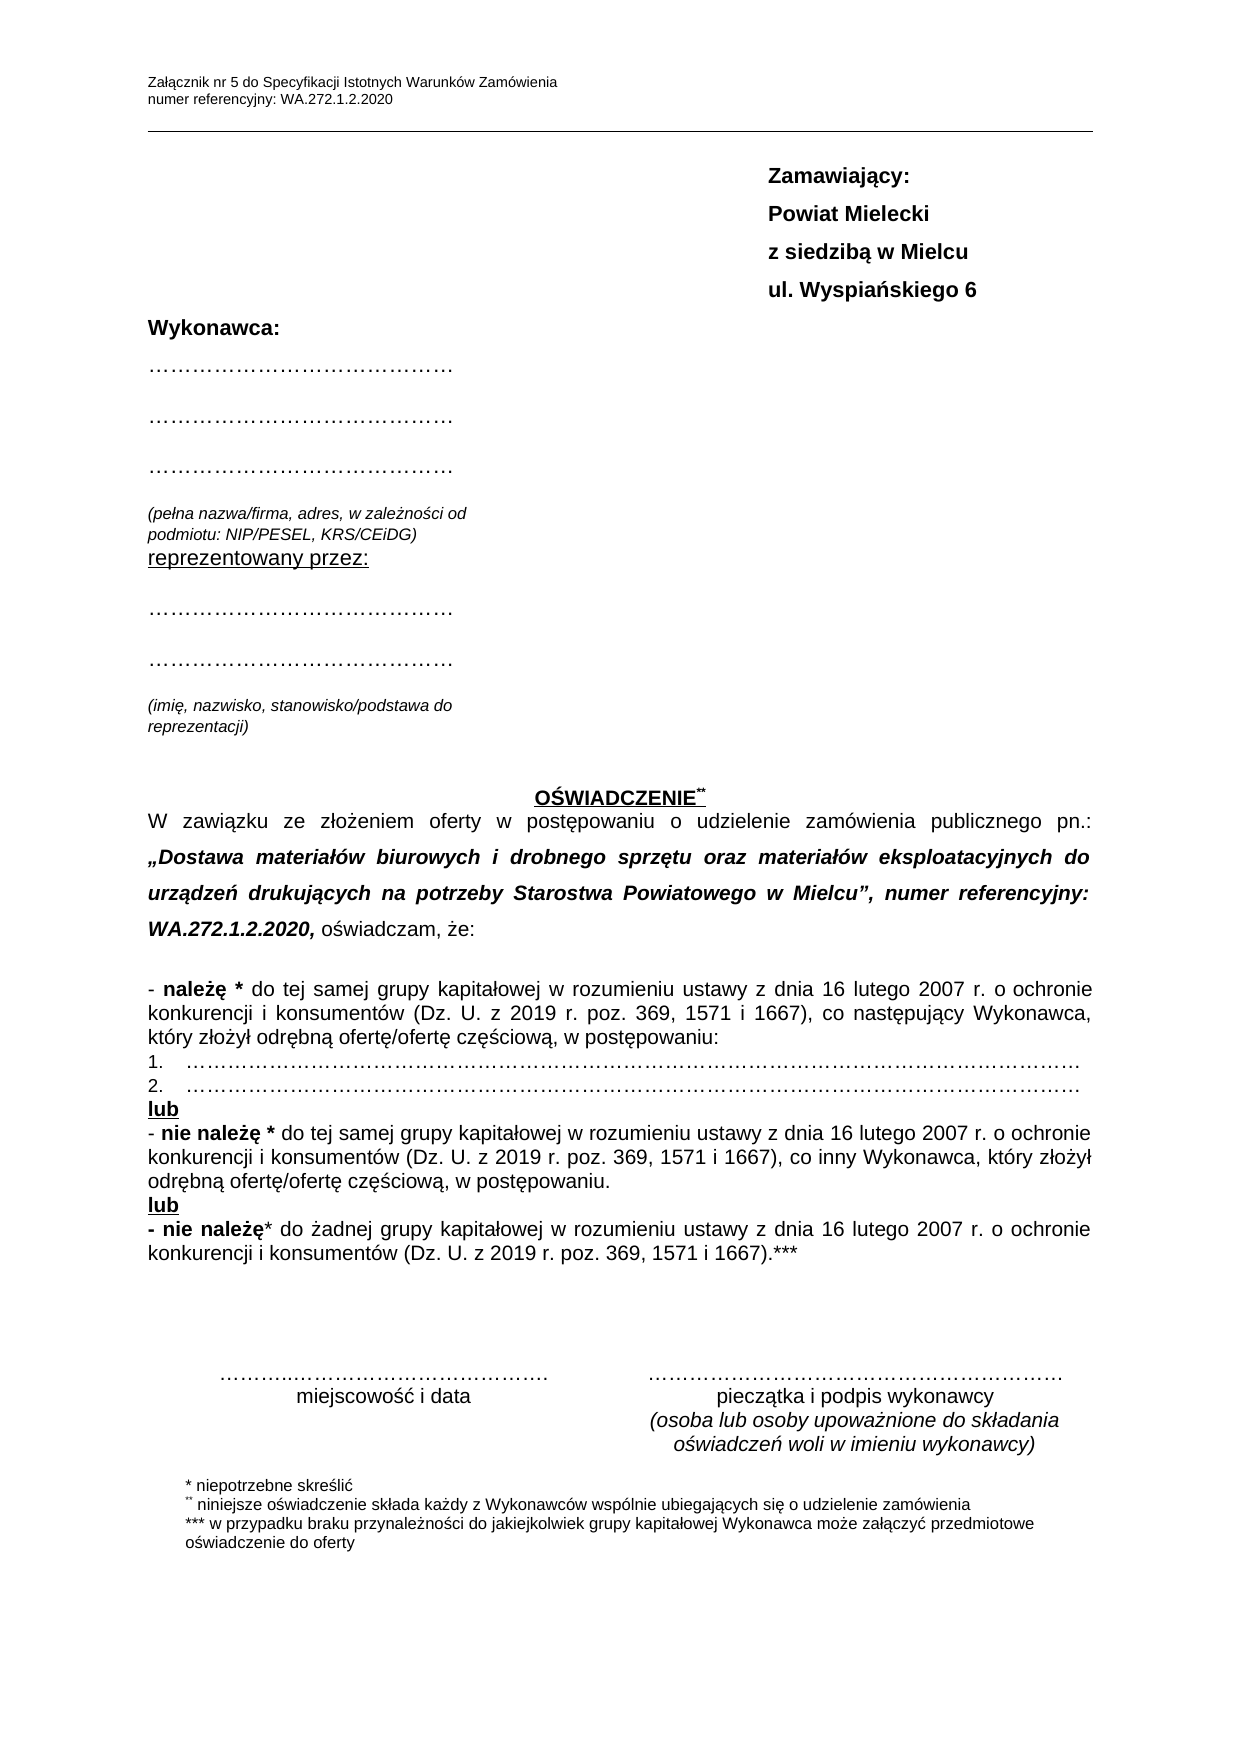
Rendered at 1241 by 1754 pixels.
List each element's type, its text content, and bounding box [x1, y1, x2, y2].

text - nie należę * do tej samej grupy kapitałowej w rozumieniu ustawy z dnia 16 lutego 2007 r. o ochronie konkurencji i konsumentów (Dz. U. z 2019 r. poz. 369, 1571 i 1667), co inny Wykonawca, który złożył odrębną ofertę/ofertę częściową, w postępowaniu. [148, 1121, 1093, 1193]
text - nie należę* do żadnej grupy kapitałowej w rozumieniu ustawy z dnia 16 lutego 2007 r. o ochronie konkurencji i konsumentów (Dz. U. z 2019 r. poz. 369, 1571 i 1667).*** [148, 1217, 1093, 1264]
text (pełna nazwa/firma, adres, w zależności od podmiotu: NIP/PESEL, KRS/CEiDG) [148, 504, 472, 543]
text lub [148, 1097, 1093, 1121]
text ** niniejsze oświadczenie składa każdy z Wykonawców wspólnie ubiegających się o udzielenie zamówienia [185, 1495, 1093, 1514]
list ………………………………………………………………………………………………………………… [148, 1073, 1093, 1097]
list ………………………………………………………………………………………………………………… [148, 1049, 1093, 1073]
text * niepotrzebne skreślić [185, 1476, 1093, 1495]
text ………………………………………………………………………… [148, 403, 472, 478]
text ul. Wyspiańskiego 6 [768, 277, 1093, 302]
text Powiat Mielecki [768, 201, 1093, 226]
text Zamawiający: [694, 163, 1093, 188]
text *** w przypadku braku przynależności do jakiejkolwiek grupy kapitałowej Wykonawca może załączyć przedmiotowe oświadczenie do oferty [185, 1514, 1093, 1552]
text z siedzibą w Mielcu [768, 239, 1093, 264]
table_header …………………………………………………… pieczątka i podpis wykonawcy (osoba lub osoby upoważnione do składania oświadczeń woli w imieniu wykonawcy) [619, 1360, 1091, 1476]
text ………………………………………………………………………… [148, 595, 472, 671]
text reprezentowany przez: [148, 545, 1093, 570]
text (imię, nazwisko, stanowisko/podstawa do reprezentacji) [148, 696, 472, 736]
table_header ………..………………………………. miejscowość i data [148, 1360, 619, 1476]
text …………………………………… [148, 352, 472, 378]
text Wykonawca: [148, 314, 1093, 340]
text lub [148, 1193, 1093, 1217]
text W zawiązku ze złożeniem oferty w postępowaniu o udzielenie zamówienia publicznego pn.: „Dostawa materiałów biurowych i drobnego sprzętu oraz materiałów eksploatacyjnych do urządzeń drukujących na potrzeby Starostwa Powiatowego w Mielcu”, numer referencyjny: WA.272.1.2.2020, oświadczam, że: [148, 809, 1093, 941]
text OŚWIADCZENIE** [148, 785, 1093, 809]
text - należę * do tej samej grupy kapitałowej w rozumieniu ustawy z dnia 16 lutego 2007 r. o ochronie konkurencji i konsumentów (Dz. U. z 2019 r. poz. 369, 1571 i 1667), co następujący Wykonawca, który złożył odrębną ofertę/ofertę częściową, w postępowaniu: [148, 977, 1093, 1049]
